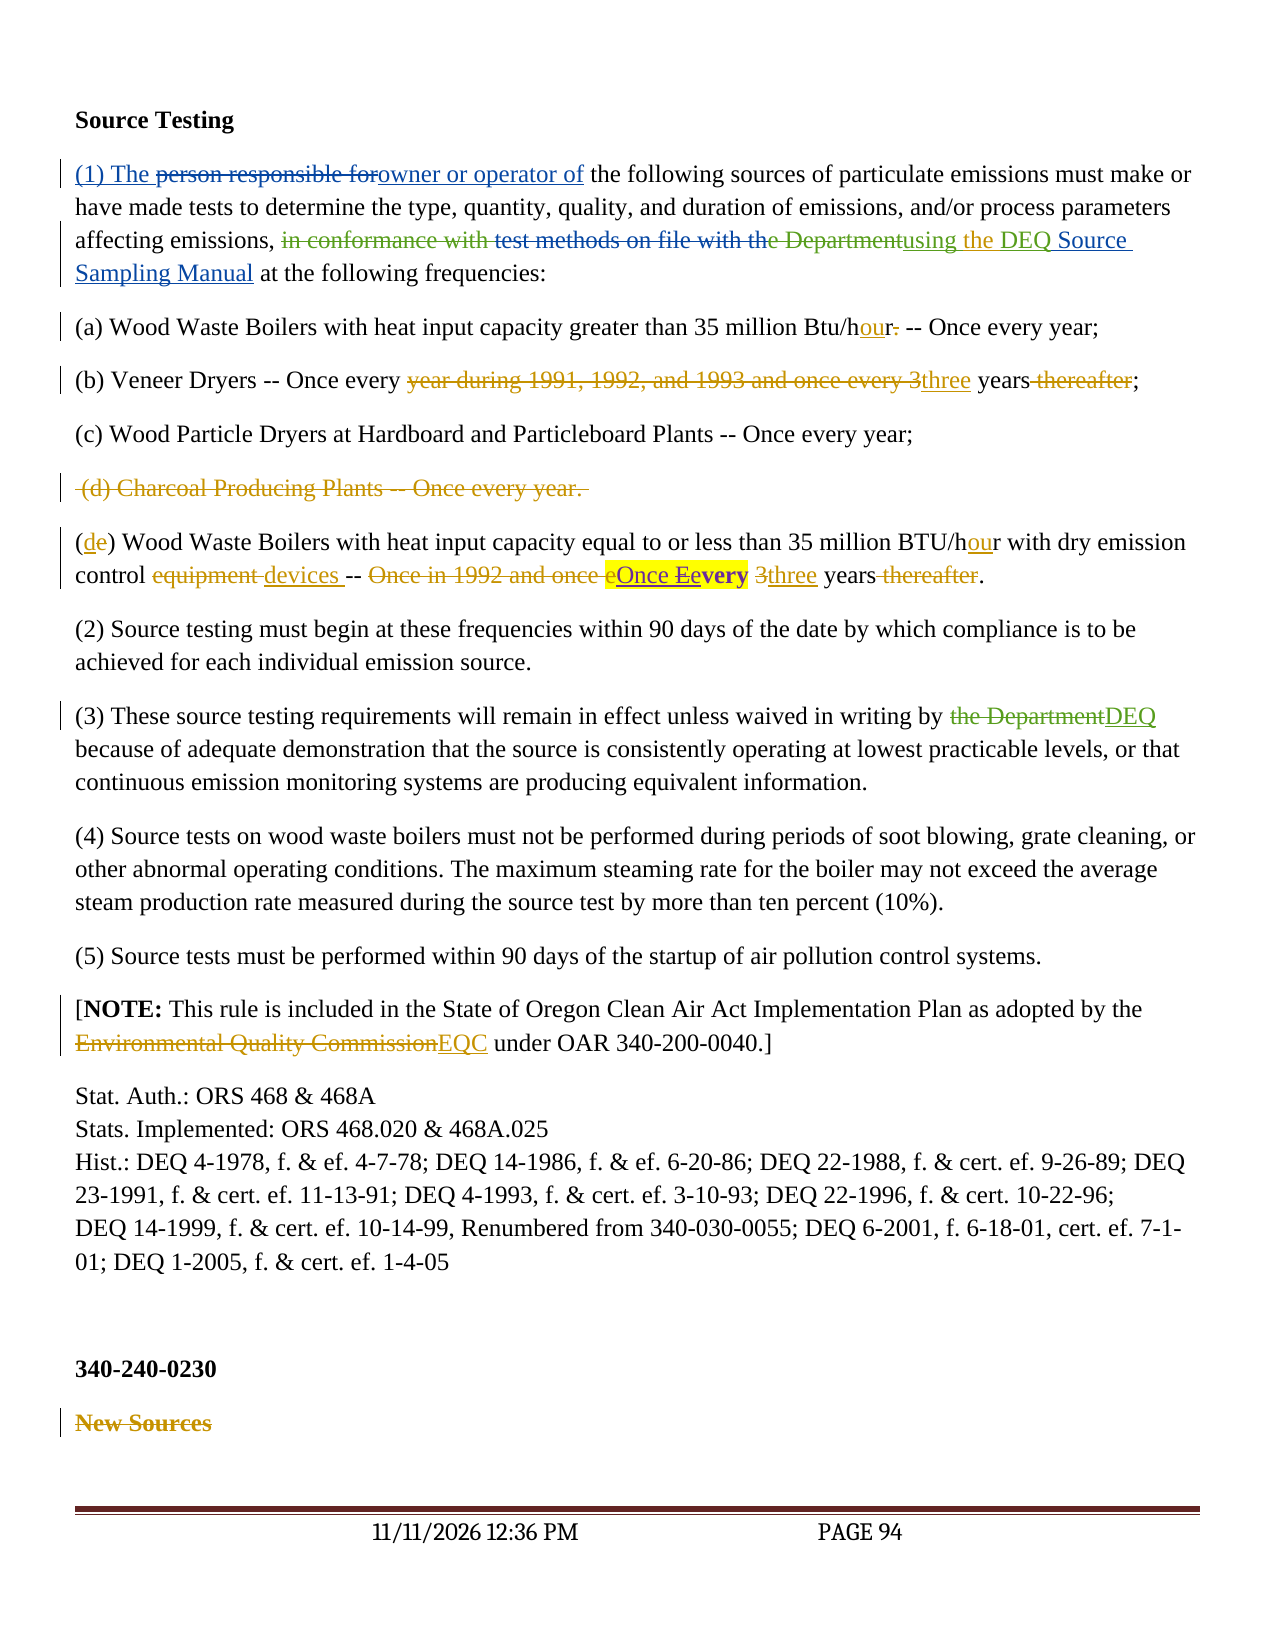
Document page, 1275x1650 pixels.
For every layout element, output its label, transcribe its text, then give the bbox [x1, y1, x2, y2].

text (3) These source testing requirements will remain in effect unless waived in writing by because of adequate demonstration that the source is consistently operating at lowest practicable levels, or that continuous emission monitoring systems are producing equivalent information. [75, 701, 1200, 796]
text (a) Wood Waste Boilers with heat input capacity greater than 35 million Btu/hr -- Once every year; [75, 312, 1200, 341]
text Stat. Auth.: ORS 468 & 468A Stats. Implemented: ORS 468.020 & 468A.025 Hist.: DEQ 4-1978, f. & ef. 4-7-78; DEQ 14-1986, f. & ef. 6-20-86; DEQ 22-1988, f. & cert. ef. 9-26-89; DEQ 23-1991, f. & cert. ef. 11-13-91; DEQ 4-1993, f. & cert. ef. 3-10-93; DEQ 22-1996, f. & cert. 10-22-96; DEQ 14-1999, f. & cert. ef. 10-14-99, Renumbered from 340-030-0055; DEQ 6-2001, f. 6-18-01, cert. ef. 7-1-01; DEQ 1-2005, f. & cert. ef. 1-4-05 [75, 1081, 1200, 1275]
text (b) Veneer Dryers -- Once every years; [75, 366, 1200, 394]
text (5) Source tests must be performed within 90 days of the startup of air pollution control systems. [75, 941, 1200, 969]
text [NOTE: This rule is included in the State of Oregon Clean Air Act Implementation Plan as adopted by the under OAR 340-200-0040.] [75, 994, 1200, 1056]
text (4) Source tests on wood waste boilers must not be performed during periods of soot blowing, grate cleaning, or other abnormal operating conditions. The maximum steaming rate for the boiler may not exceed the average steam production rate measured during the source test by more than ten percent (10%). [75, 821, 1200, 916]
text (c) Wood Particle Dryers at Hardboard and Particleboard Plants -- Once every year; [75, 419, 1200, 448]
text (2) Source testing must begin at these frequencies within 90 days of the date by which compliance is to be achieved for each individual emission source. [75, 614, 1200, 676]
text 340-240-0230 [75, 1354, 1200, 1383]
text () Wood Waste Boilers with heat input capacity equal to or less than 35 million BTU/hr with dry emission control -- very years. [75, 527, 1200, 589]
text the following sources of particulate emissions must make or have made tests to determine the type, quantity, quality, and duration of emissions, and/or process parameters affecting emissions, at the following frequencies: [75, 159, 1200, 287]
text Source Testing [75, 105, 1200, 134]
